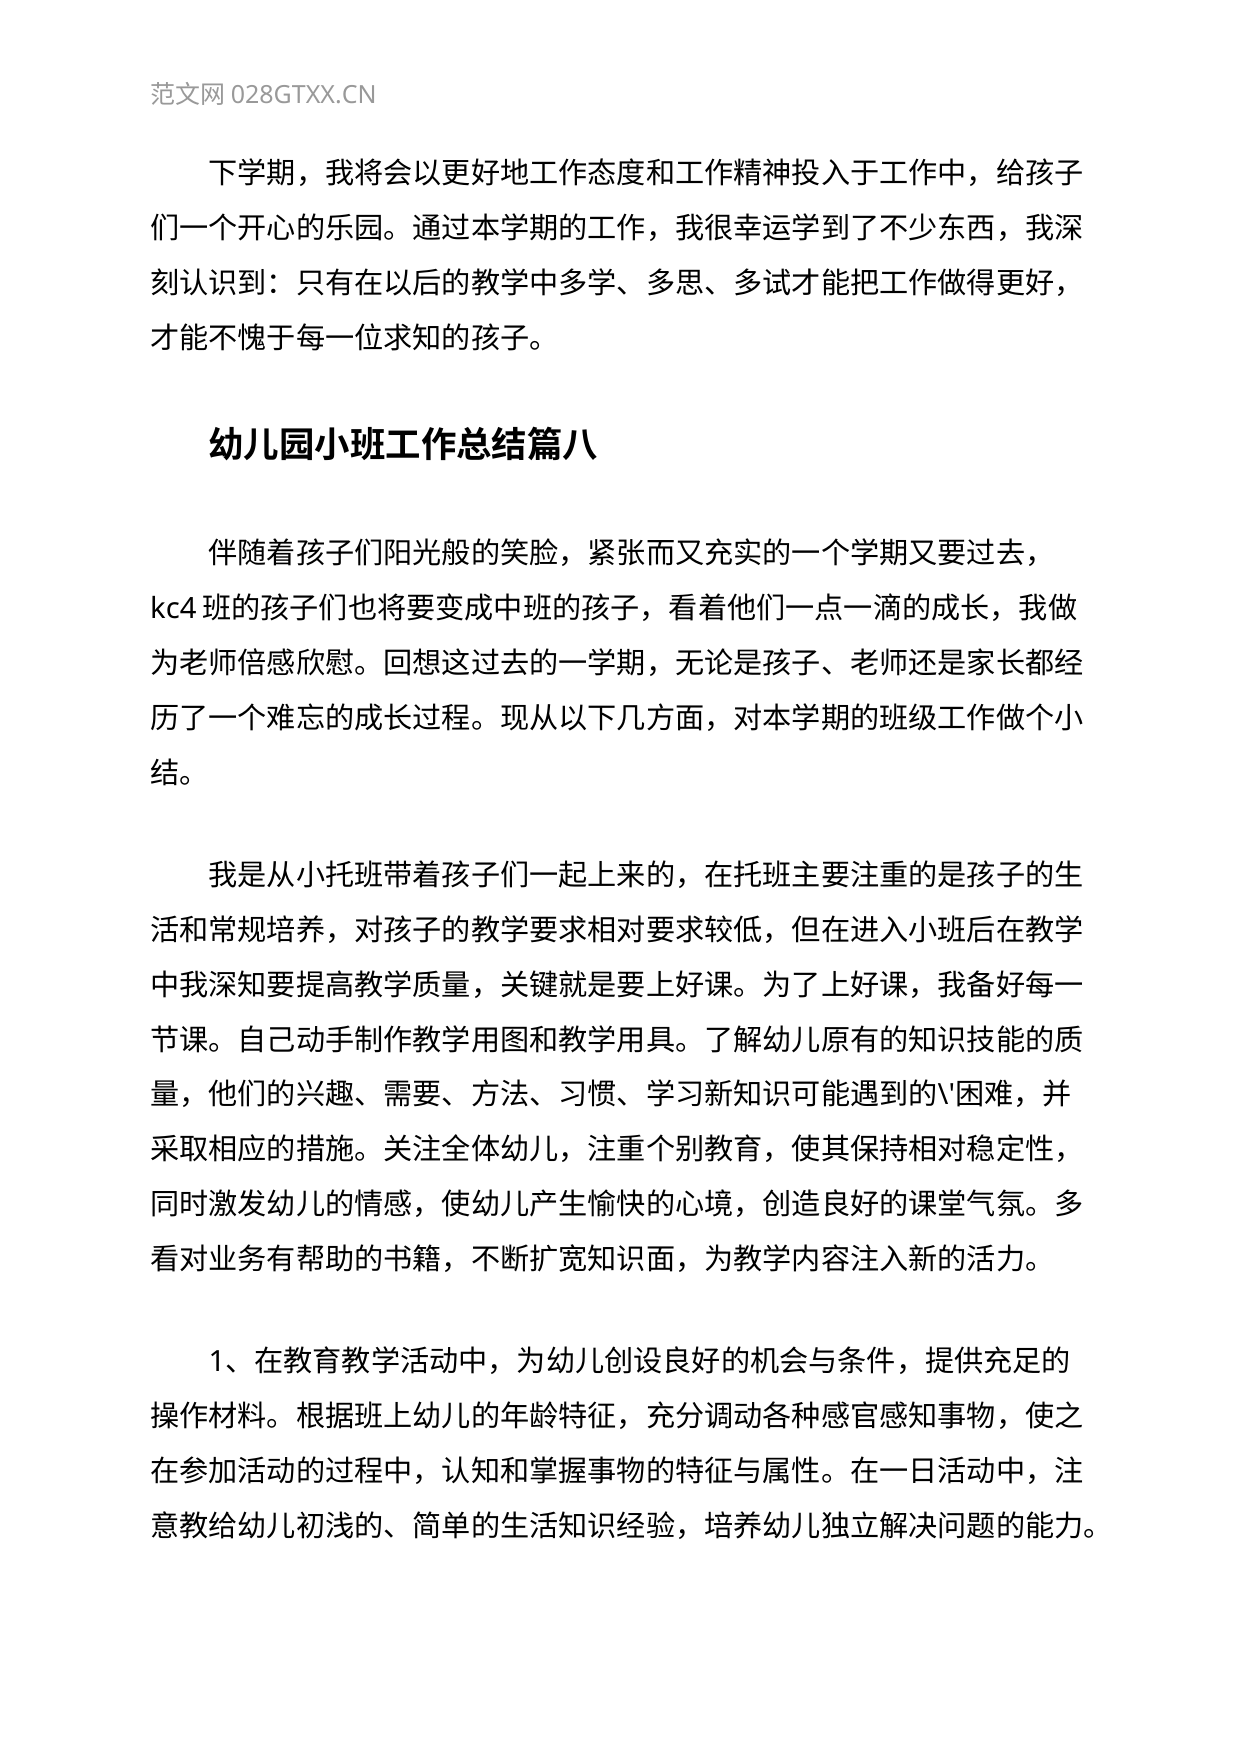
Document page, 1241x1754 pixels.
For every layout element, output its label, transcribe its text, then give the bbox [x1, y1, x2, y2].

text 幼儿园小班工作总结篇八 [150, 416, 1090, 468]
text 下学期，我将会以更好地工作态度和工作精神投入于工作中，给孩子们一个开心的乐园。通过本学期的工作，我很幸运学到了不少东西，我深刻认识到：只有在以后的教学中多学、多思、多试才能把工作做得更好，才能不愧于每一位求知的孩子。 [150, 150, 1090, 357]
text 1、在教育教学活动中，为幼儿创设良好的机会与条件，提供充足的操作材料。根据班上幼儿的年龄特征，充分调动各种感官感知事物，使之在参加活动的过程中，认知和掌握事物的特征与属性。在一日活动中，注意教给幼儿初浅的、简单的生活知识经验，培养幼儿独立解决问题的能力。 [150, 1337, 1090, 1544]
text 我是从小托班带着孩子们一起上来的，在托班主要注重的是孩子的生活和常规培养，对孩子的教学要求相对要求较低，但在进入小班后在教学中我深知要提高教学质量，关键就是要上好课。为了上好课，我备好每一节课。自己动手制作教学用图和教学用具。了解幼儿原有的知识技能的质量，他们的兴趣、需要、方法、习惯、学习新知识可能遇到的\'困难，并采取相应的措施。关注全体幼儿，注重个别教育，使其保持相对稳定性，同时激发幼儿的情感，使幼儿产生愉快的心境，创造良好的课堂气氛。多看对业务有帮助的书籍，不断扩宽知识面，为教学内容注入新的活力。 [150, 851, 1090, 1278]
text 伴随着孩子们阳光般的笑脸，紧张而又充实的一个学期又要过去，kc4班的孩子们也将要变成中班的孩子，看着他们一点一滴的成长，我做为老师倍感欣慰。回想这过去的一学期，无论是孩子、老师还是家长都经历了一个难忘的成长过程。现从以下几方面，对本学期的班级工作做个小结。 [150, 530, 1090, 792]
